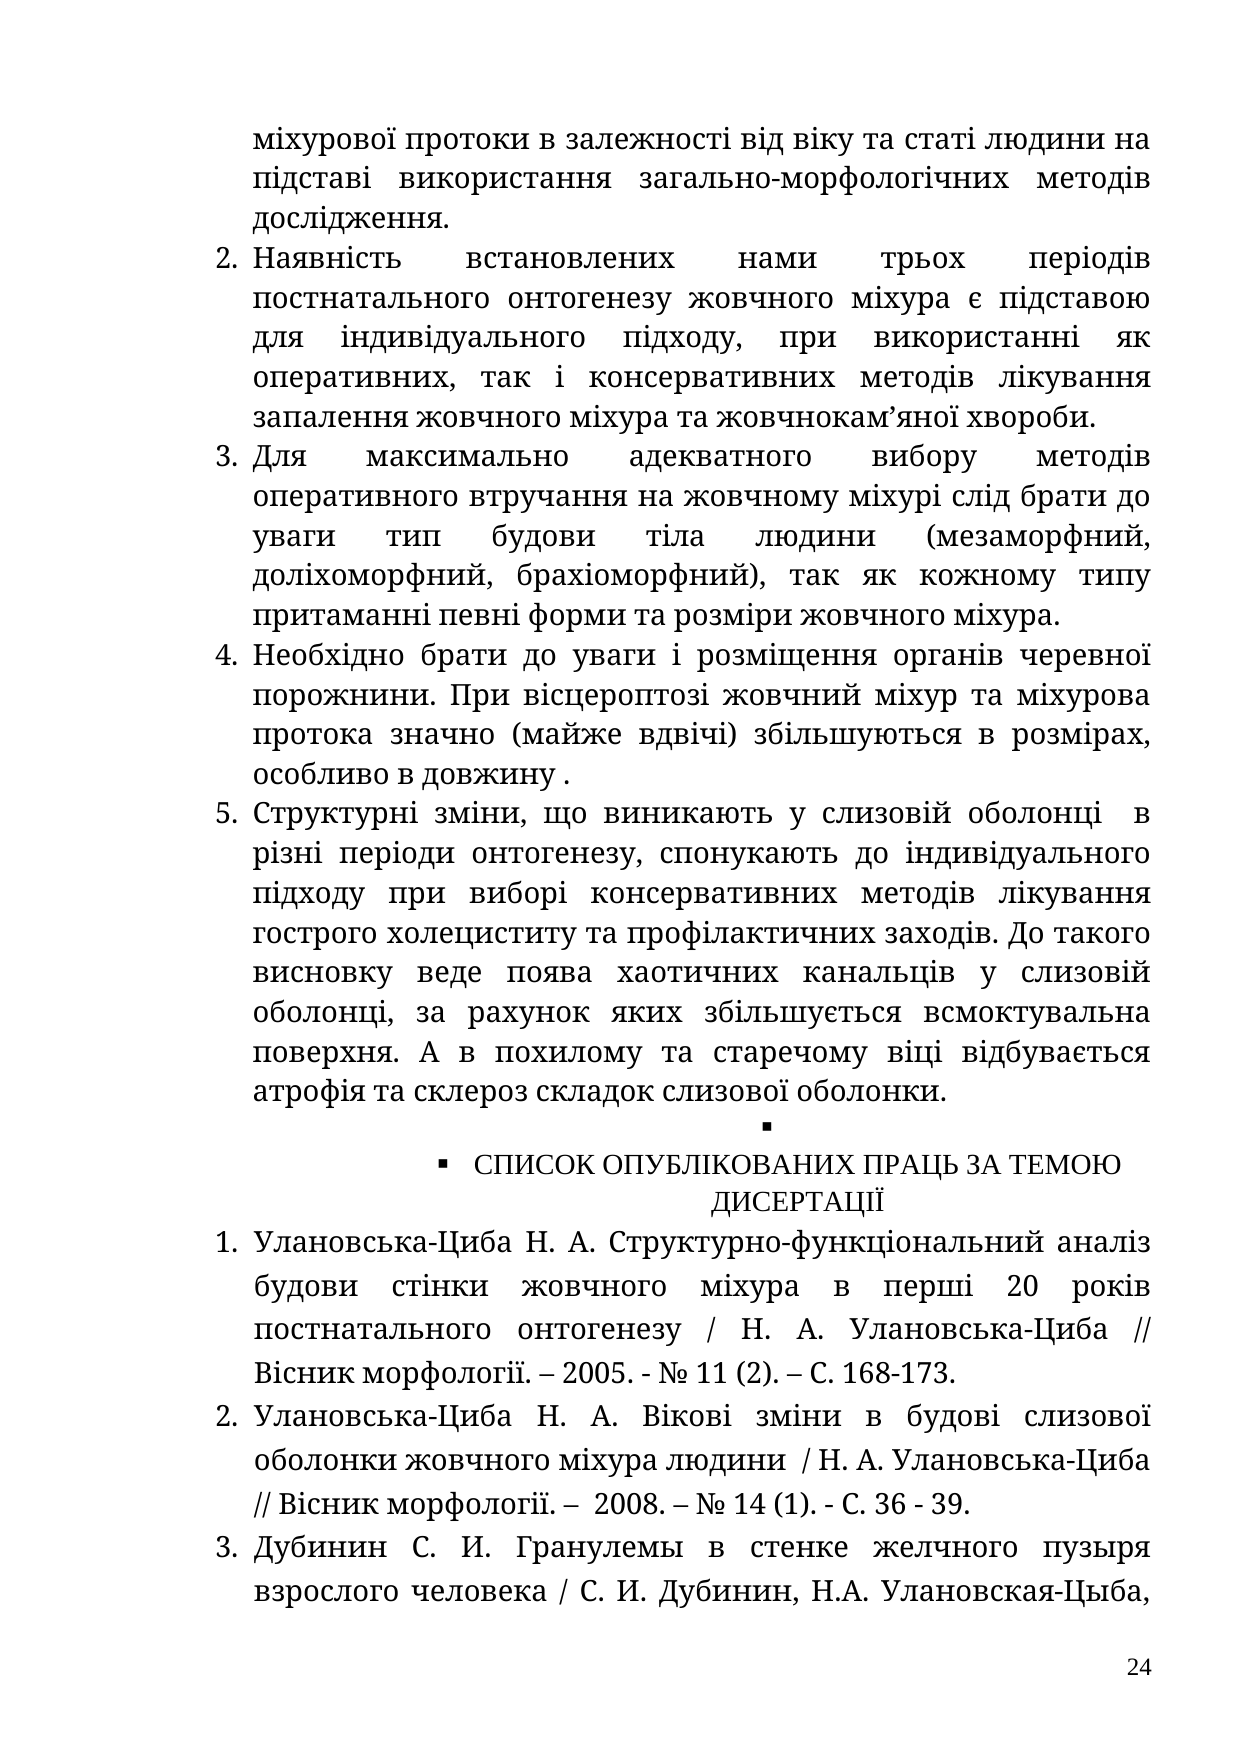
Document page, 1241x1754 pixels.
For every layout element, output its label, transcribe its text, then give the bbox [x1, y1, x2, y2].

list Наявність встановлених нами трьох періодів постнатального онтогенезу жовчного міхура є підставою для індивідуального підходу, при використанні як оперативних, так і консервативних методів лікування запалення жовчного міхура та жовчнокам’яної хвороби. [215, 237, 1152, 436]
list Для максимально адекватного вибору методів оперативного втручання на жовчному міхурі слід брати до уваги тип будови тіла людини (мезаморфний, доліхоморфний, брахіоморфний), так як кожному типу притаманні певні форми та розміри жовчного міхура. [215, 436, 1152, 634]
list Структурні зміни, що виникають у слизовій оболонці в різні періоди онтогенезу, спонукають до індивідуального підходу при виборі консервативних методів лікування гострого холециститу та профілактичних заходів. До такого висновку веде поява хаотичних канальців у слизовій оболонці, за рахунок яких збільшується всмоктувальна поверхня. А в похилому та старечому віці відбувається атрофія та склероз складок слизової оболонки. [215, 793, 1152, 1110]
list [215, 1527, 1152, 1610]
list Необхідно брати до уваги і розміщення органів черевної порожнини. При вісцероптозі жовчний міхур та міхурова протока значно (майже вдвічі) збільшуються в розмірах, особливо в довжину . [215, 634, 1152, 793]
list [215, 118, 1152, 237]
list Улановська-Циба Н. А. Вікові зміни в будові слизової оболонки жовчного міхура людини / Н. А. Улановська-Циба // Вісник морфології. – 2008. – № 14 (1). - С. 36 - 39. [215, 1396, 1152, 1523]
list Улановська-Циба Н. А. Структурно-функціональний аналіз будови стінки жовчного міхура в перші 20 років постнатального онтогенезу / Н. А. Улановська-Циба // Вісник морфології. – 2005. - № 11 (2). – С. 168-173. [215, 1221, 1152, 1392]
subtitle СПИСОК ОПУБЛІКОВАНИХ ПРАЦЬ ЗА ТЕМОЮ ДИСЕРТАЦІЇ [406, 1147, 1152, 1218]
